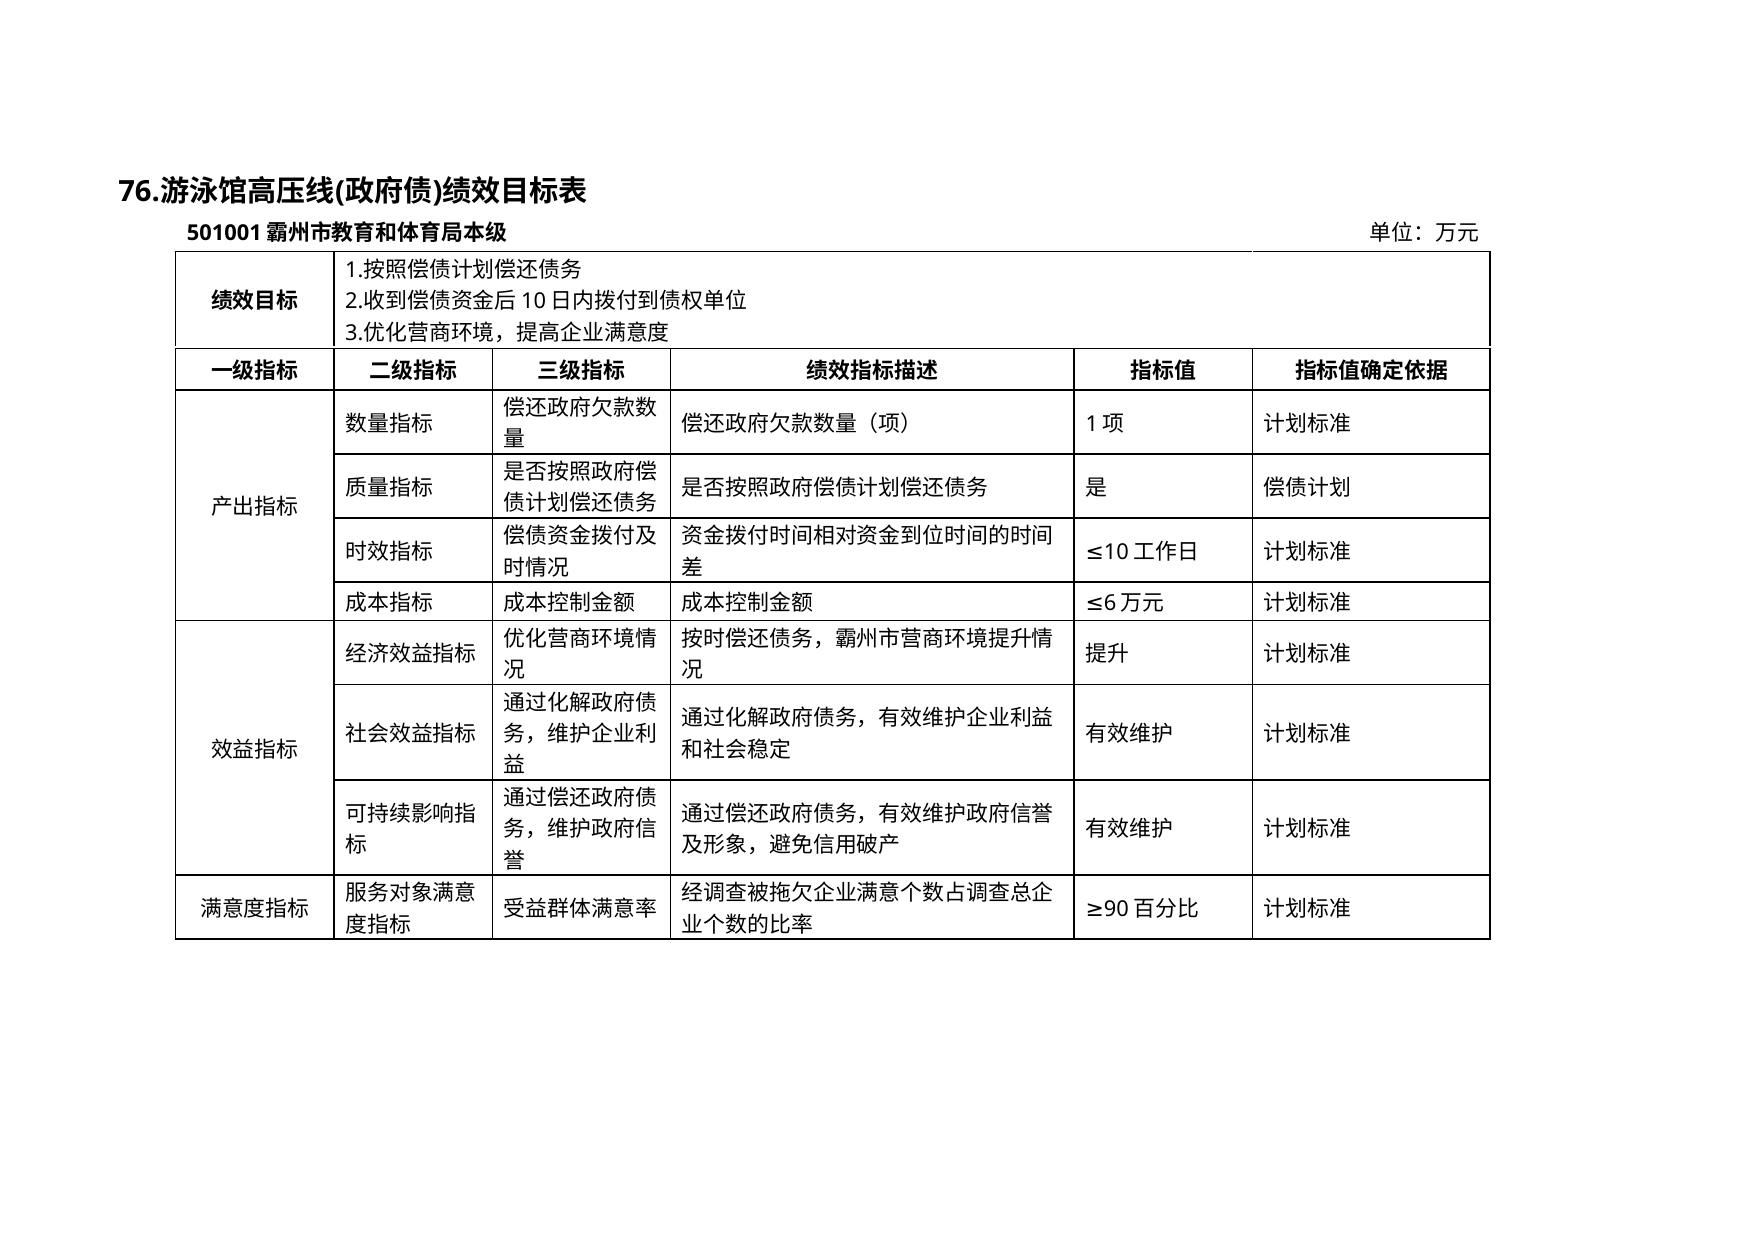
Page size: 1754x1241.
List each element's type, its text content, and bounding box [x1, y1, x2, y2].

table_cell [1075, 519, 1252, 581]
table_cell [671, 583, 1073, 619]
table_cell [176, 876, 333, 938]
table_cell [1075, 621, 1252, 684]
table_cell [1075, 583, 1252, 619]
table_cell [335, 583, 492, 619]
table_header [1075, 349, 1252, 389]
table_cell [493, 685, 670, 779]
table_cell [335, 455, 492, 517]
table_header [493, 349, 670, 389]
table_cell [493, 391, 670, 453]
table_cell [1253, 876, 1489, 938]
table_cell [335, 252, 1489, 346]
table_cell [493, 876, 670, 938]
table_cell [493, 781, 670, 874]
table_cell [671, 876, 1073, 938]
text 76.游泳馆高压线(政府债)绩效目标表 [118, 167, 1547, 209]
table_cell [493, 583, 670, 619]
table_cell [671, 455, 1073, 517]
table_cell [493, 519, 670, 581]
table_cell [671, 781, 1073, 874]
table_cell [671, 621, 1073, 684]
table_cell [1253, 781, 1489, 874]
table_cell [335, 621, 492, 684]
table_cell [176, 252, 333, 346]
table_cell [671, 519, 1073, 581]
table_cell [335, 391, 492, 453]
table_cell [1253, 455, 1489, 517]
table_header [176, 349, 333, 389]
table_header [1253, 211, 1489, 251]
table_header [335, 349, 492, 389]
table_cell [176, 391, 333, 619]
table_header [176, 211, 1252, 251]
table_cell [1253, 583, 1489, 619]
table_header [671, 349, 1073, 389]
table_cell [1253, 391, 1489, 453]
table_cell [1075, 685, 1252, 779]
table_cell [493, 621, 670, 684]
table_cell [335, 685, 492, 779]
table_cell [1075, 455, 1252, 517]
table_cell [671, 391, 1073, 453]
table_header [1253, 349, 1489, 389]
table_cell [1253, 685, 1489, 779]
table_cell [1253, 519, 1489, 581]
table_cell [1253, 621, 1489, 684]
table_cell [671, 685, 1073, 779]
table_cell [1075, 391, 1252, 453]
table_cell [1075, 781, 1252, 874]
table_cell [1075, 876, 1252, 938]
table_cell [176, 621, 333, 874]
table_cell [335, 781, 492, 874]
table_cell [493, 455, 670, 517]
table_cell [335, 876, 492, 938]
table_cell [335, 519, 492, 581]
